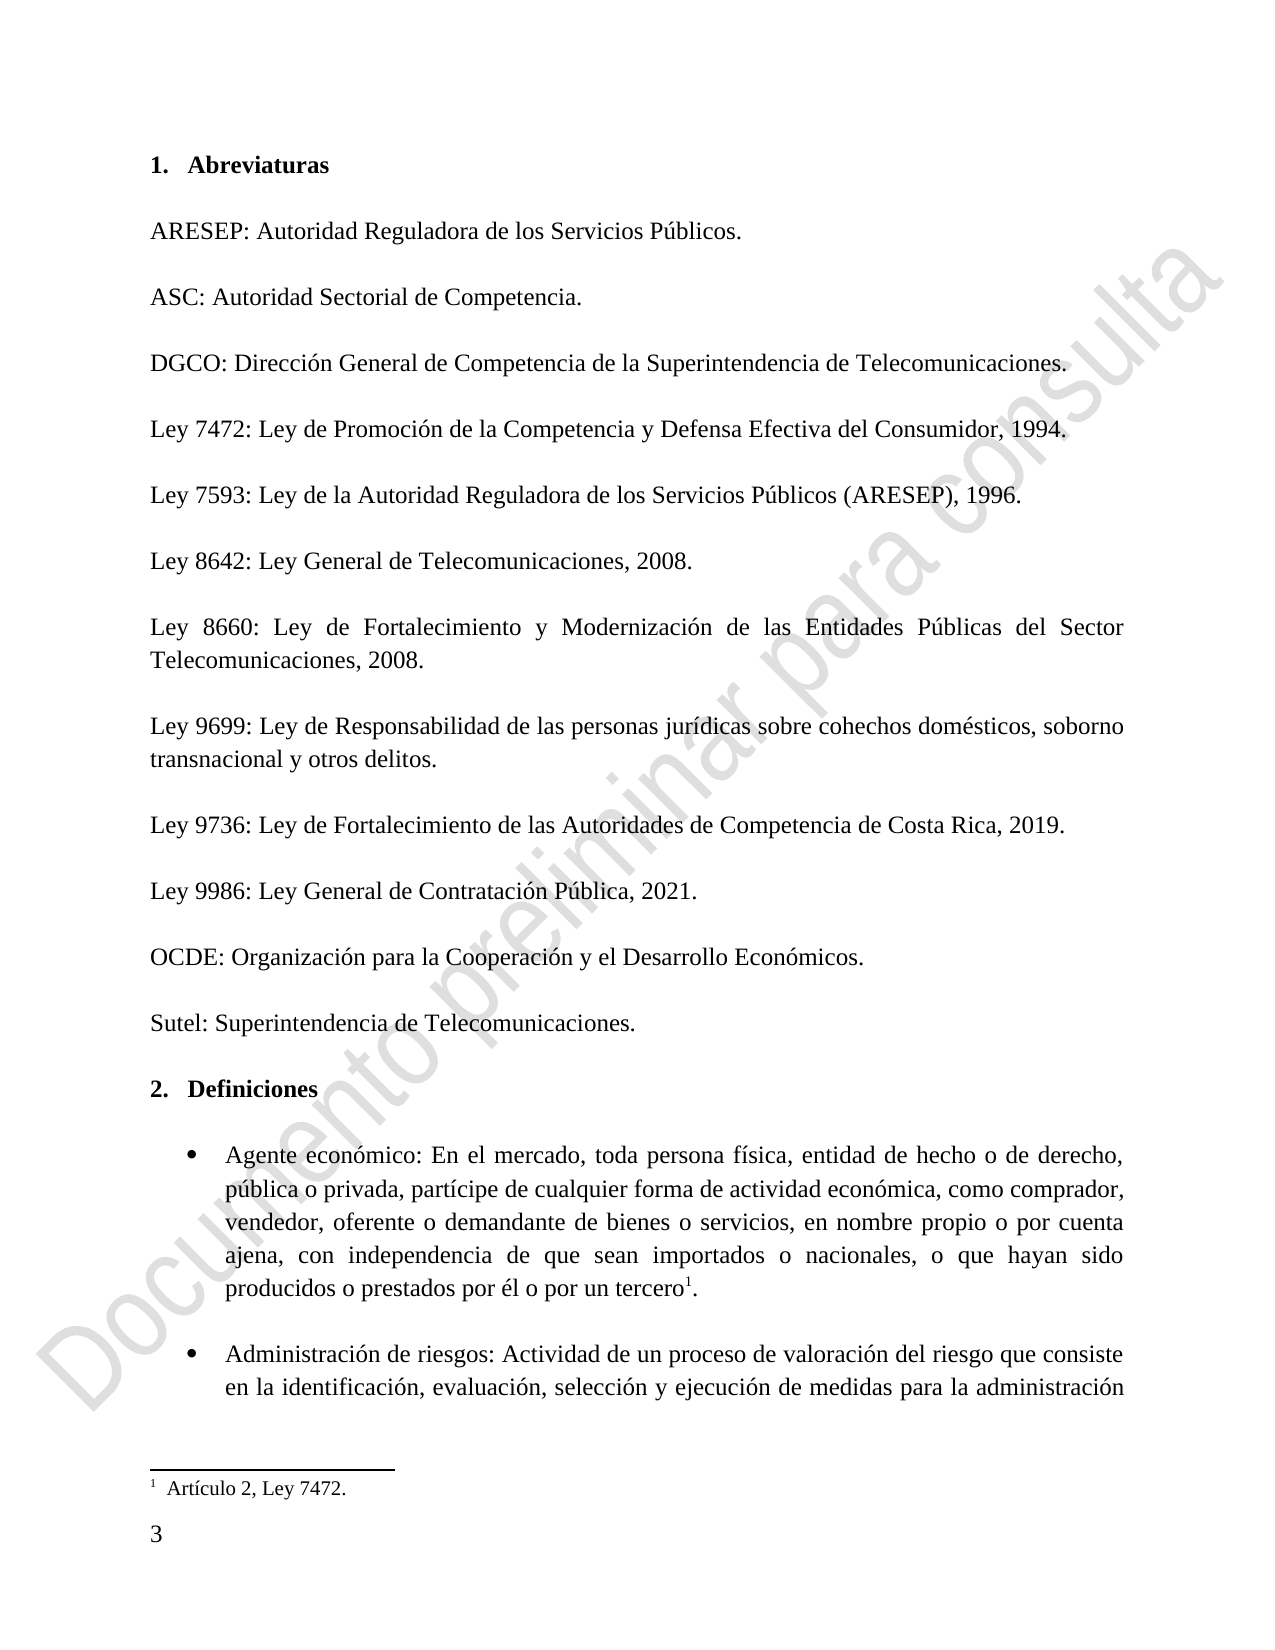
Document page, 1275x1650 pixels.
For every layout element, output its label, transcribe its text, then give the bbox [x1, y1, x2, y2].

text DGCO: Dirección General de Competencia de la Superintendencia de Telecomunicaciones. [150, 348, 1125, 377]
text Ley 9699: Ley de Responsabilidad de las personas jurídicas sobre cohechos domésticos, soborno transnacional y otros delitos. [150, 711, 1125, 773]
subtitle Definiciones [150, 1074, 1125, 1103]
text Ley 7593: Ley de la Autoridad Reguladora de los Servicios Públicos (ARESEP), 1996. [150, 480, 1125, 509]
text ARESEP: Autoridad Reguladora de los Servicios Públicos. [150, 216, 1125, 245]
text Ley 8660: Ley de Fortalecimiento y Modernización de las Entidades Públicas del Sector Telecomunicaciones, 2008. [150, 612, 1125, 674]
text Sutel: Superintendencia de Telecomunicaciones. [150, 1008, 1125, 1037]
text Ley 7472: Ley de Promoción de la Competencia y Defensa Efectiva del Consumidor, 1994. [150, 414, 1125, 443]
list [187, 1339, 1125, 1401]
text OCDE: Organización para la Cooperación y el Desarrollo Económicos. [150, 942, 1125, 971]
text ASC: Autoridad Sectorial de Competencia. [150, 282, 1125, 311]
text Ley 9736: Ley de Fortalecimiento de las Autoridades de Competencia de Costa Rica, 2019. [150, 810, 1125, 839]
subtitle Abreviaturas [150, 150, 1125, 179]
list Agente económico: En el mercado, toda persona física, entidad de hecho o de derecho, pública o privada, partícipe de cualquier forma de actividad económica, como comprador, vendedor, oferente o demandante de bienes o servicios, en nombre propio o por cuenta ajena, con independencia de que sean importados o nacionales, o que hayan sido producidos o prestados por él o por un tercero. [187, 1141, 1125, 1301]
text Ley 9986: Ley General de Contratación Pública, 2021. [150, 876, 1125, 905]
text Ley 8642: Ley General de Telecomunicaciones, 2008. [150, 546, 1125, 575]
